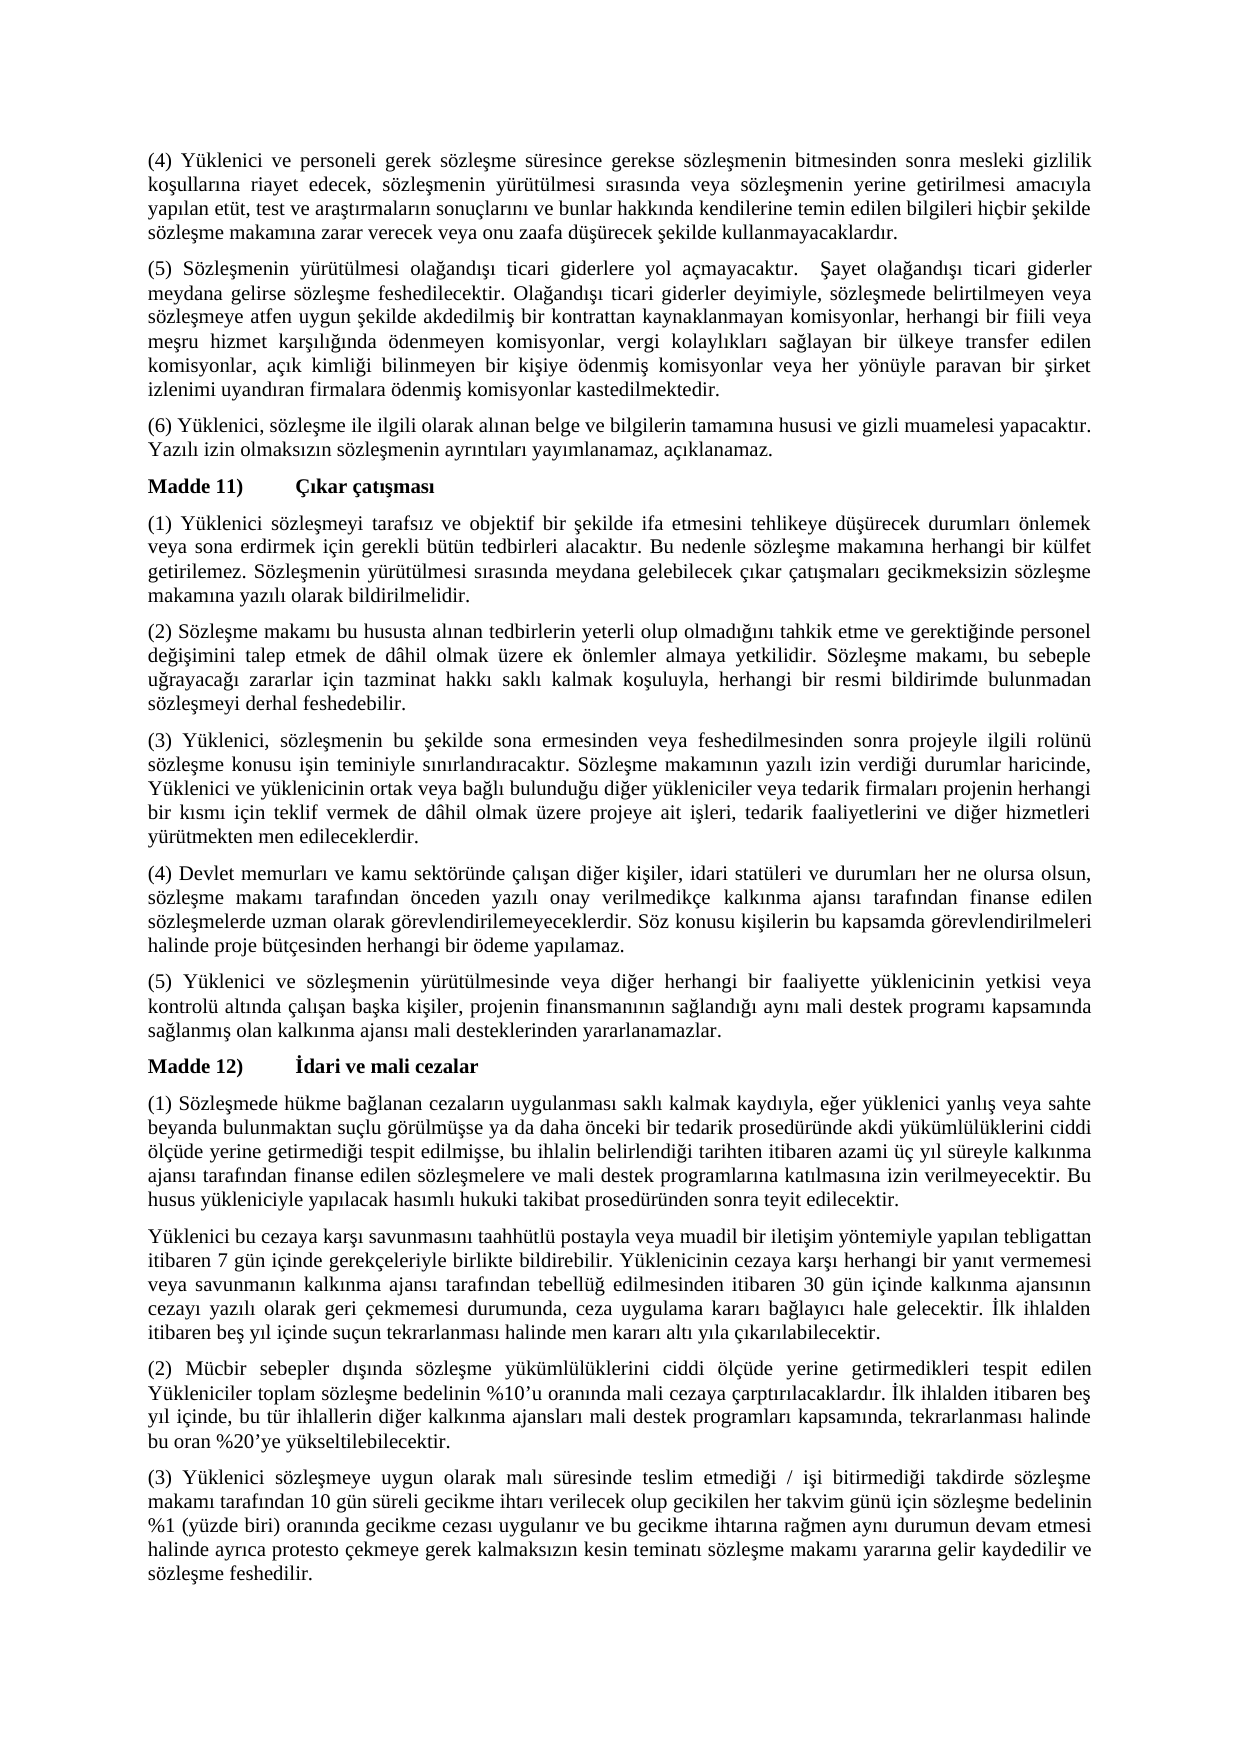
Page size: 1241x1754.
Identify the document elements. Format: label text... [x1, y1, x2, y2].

text (5) Yüklenici ve sözleşmenin yürütülmesinde veya diğer herhangi bir faaliyette yüklenicinin yetkisi veya kontrolü altında çalışan başka kişiler, projenin finansmanının sağlandığı aynı mali destek programı kapsamında sağlanmış olan kalkınma ajansı mali desteklerinden yararlanamazlar. [148, 969, 1093, 1042]
text (5) Sözleşmenin yürütülmesi olağandışı ticari giderlere yol açmayacaktır. Şayet olağandışı ticari giderler meydana gelirse sözleşme feshedilecektir. Olağandışı ticari giderler deyimiyle, sözleşmede belirtilmeyen veya sözleşmeye atfen uygun şekilde akdedilmiş bir kontrattan kaynaklanmayan komisyonlar, herhangi bir fiili veya meşru hizmet karşılığında ödenmeyen komisyonlar, vergi kolaylıkları sağlayan bir ülkeye transfer edilen komisyonlar, açık kimliği bilinmeyen bir kişiye ödenmiş komisyonlar veya her yönüyle paravan bir şirket izlenimi uyandıran firmalara ödenmiş komisyonlar kastedilmektedir. [148, 256, 1093, 401]
list Çıkar çatışması [148, 474, 1093, 498]
text (4) Yüklenici ve personeli gerek sözleşme süresince gerekse sözleşmenin bitmesinden sonra mesleki gizlilik koşullarına riayet edecek, sözleşmenin yürütülmesi sırasında veya sözleşmenin yerine getirilmesi amacıyla yapılan etüt, test ve araştırmaların sonuçlarını ve bunlar hakkında kendilerine temin edilen bilgileri hiçbir şekilde sözleşme makamına zarar verecek veya onu zaafa düşürecek şekilde kullanmayacaklardır. [148, 148, 1093, 244]
text (2) Mücbir sebepler dışında sözleşme yükümlülüklerini ciddi ölçüde yerine getirmedikleri tespit edilen Yükleniciler toplam sözleşme bedelinin %10’u oranında mali cezaya çarptırılacaklardır. İlk ihlalden itibaren beş yıl içinde, bu tür ihlallerin diğer kalkınma ajansları mali destek programları kapsamında, tekrarlanması halinde bu oran %20’ye yükseltilebilecektir. [148, 1356, 1093, 1453]
list İdari ve mali cezalar [148, 1054, 1093, 1078]
text (3) Yüklenici sözleşmeye uygun olarak malı süresinde teslim etmediği / işi bitirmediği takdirde sözleşme makamı tarafından 10 gün süreli gecikme ihtarı verilecek olup gecikilen her takvim günü için sözleşme bedelinin %1 (yüzde biri) oranında gecikme cezası uygulanır ve bu gecikme ihtarına rağmen aynı durumun devam etmesi halinde ayrıca protesto çekmeye gerek kalmaksızın kesin teminatı sözleşme makamı yararına gelir kaydedilir ve sözleşme feshedilir. [148, 1465, 1093, 1585]
text (4) Devlet memurları ve kamu sektöründe çalışan diğer kişiler, idari statüleri ve durumları her ne olursa olsun, sözleşme makamı tarafından önceden yazılı onay verilmedikçe kalkınma ajansı tarafından finanse edilen sözleşmelerde uzman olarak görevlendirilemeyeceklerdir. Söz konusu kişilerin bu kapsamda görevlendirilmeleri halinde proje bütçesinden herhangi bir ödeme yapılamaz. [148, 861, 1093, 957]
text (1) Sözleşmede hükme bağlanan cezaların uygulanması saklı kalmak kaydıyla, eğer yüklenici yanlış veya sahte beyanda bulunmaktan suçlu görülmüşse ya da daha önceki bir tedarik prosedüründe akdi yükümlülüklerini ciddi ölçüde yerine getirmediği tespit edilmişse, bu ihlalin belirlendiği tarihten itibaren azami üç yıl süreyle kalkınma ajansı tarafından finanse edilen sözleşmelere ve mali destek programlarına katılmasına izin verilmeyecektir. Bu husus yükleniciyle yapılacak hasımlı hukuki takibat prosedüründen sonra teyit edilecektir. [148, 1091, 1093, 1211]
text (3) Yüklenici, sözleşmenin bu şekilde sona ermesinden veya feshedilmesinden sonra projeyle ilgili rolünü sözleşme konusu işin teminiyle sınırlandıracaktır. Sözleşme makamının yazılı izin verdiği durumlar haricinde, Yüklenici ve yüklenicinin ortak veya bağlı bulunduğu diğer yükleniciler veya tedarik firmaları projenin herhangi bir kısmı için teklif vermek de dâhil olmak üzere projeye ait işleri, tedarik faaliyetlerini ve diğer hizmetleri yürütmekten men edileceklerdir. [148, 728, 1093, 848]
text (1) Yüklenici sözleşmeyi tarafsız ve objektif bir şekilde ifa etmesini tehlikeye düşürecek durumları önlemek veya sona erdirmek için gerekli bütün tedbirleri alacaktır. Bu nedenle sözleşme makamına herhangi bir külfet getirilemez. Sözleşmenin yürütülmesi sırasında meydana gelebilecek çıkar çatışmaları gecikmeksizin sözleşme makamına yazılı olarak bildirilmelidir. [148, 510, 1093, 607]
text (6) Yüklenici, sözleşme ile ilgili olarak alınan belge ve bilgilerin tamamına hususi ve gizli muamelesi yapacaktır. Yazılı izin olmaksızın sözleşmenin ayrıntıları yayımlanamaz, açıklanamaz. [148, 413, 1093, 461]
text Yüklenici bu cezaya karşı savunmasını taahhütlü postayla veya muadil bir iletişim yöntemiyle yapılan tebligattan itibaren 7 gün içinde gerekçeleriyle birlikte bildirebilir. Yüklenicinin cezaya karşı herhangi bir yanıt vermemesi veya savunmanın kalkınma ajansı tarafından tebellüğ edilmesinden itibaren 30 gün içinde kalkınma ajansının cezayı yazılı olarak geri çekmemesi durumunda, ceza uygulama kararı bağlayıcı hale gelecektir. İlk ihlalden itibaren beş yıl içinde suçun tekrarlanması halinde men kararı altı yıla çıkarılabilecektir. [148, 1223, 1093, 1344]
text (2) Sözleşme makamı bu hususta alınan tedbirlerin yeterli olup olmadığını tahkik etme ve gerektiğinde personel değişimini talep etmek de dâhil olmak üzere ek önlemler almaya yetkilidir. Sözleşme makamı, bu sebeple uğrayacağı zararlar için tazminat hakkı saklı kalmak koşuluyla, herhangi bir resmi bildirimde bulunmadan sözleşmeyi derhal feshedebilir. [148, 619, 1093, 715]
